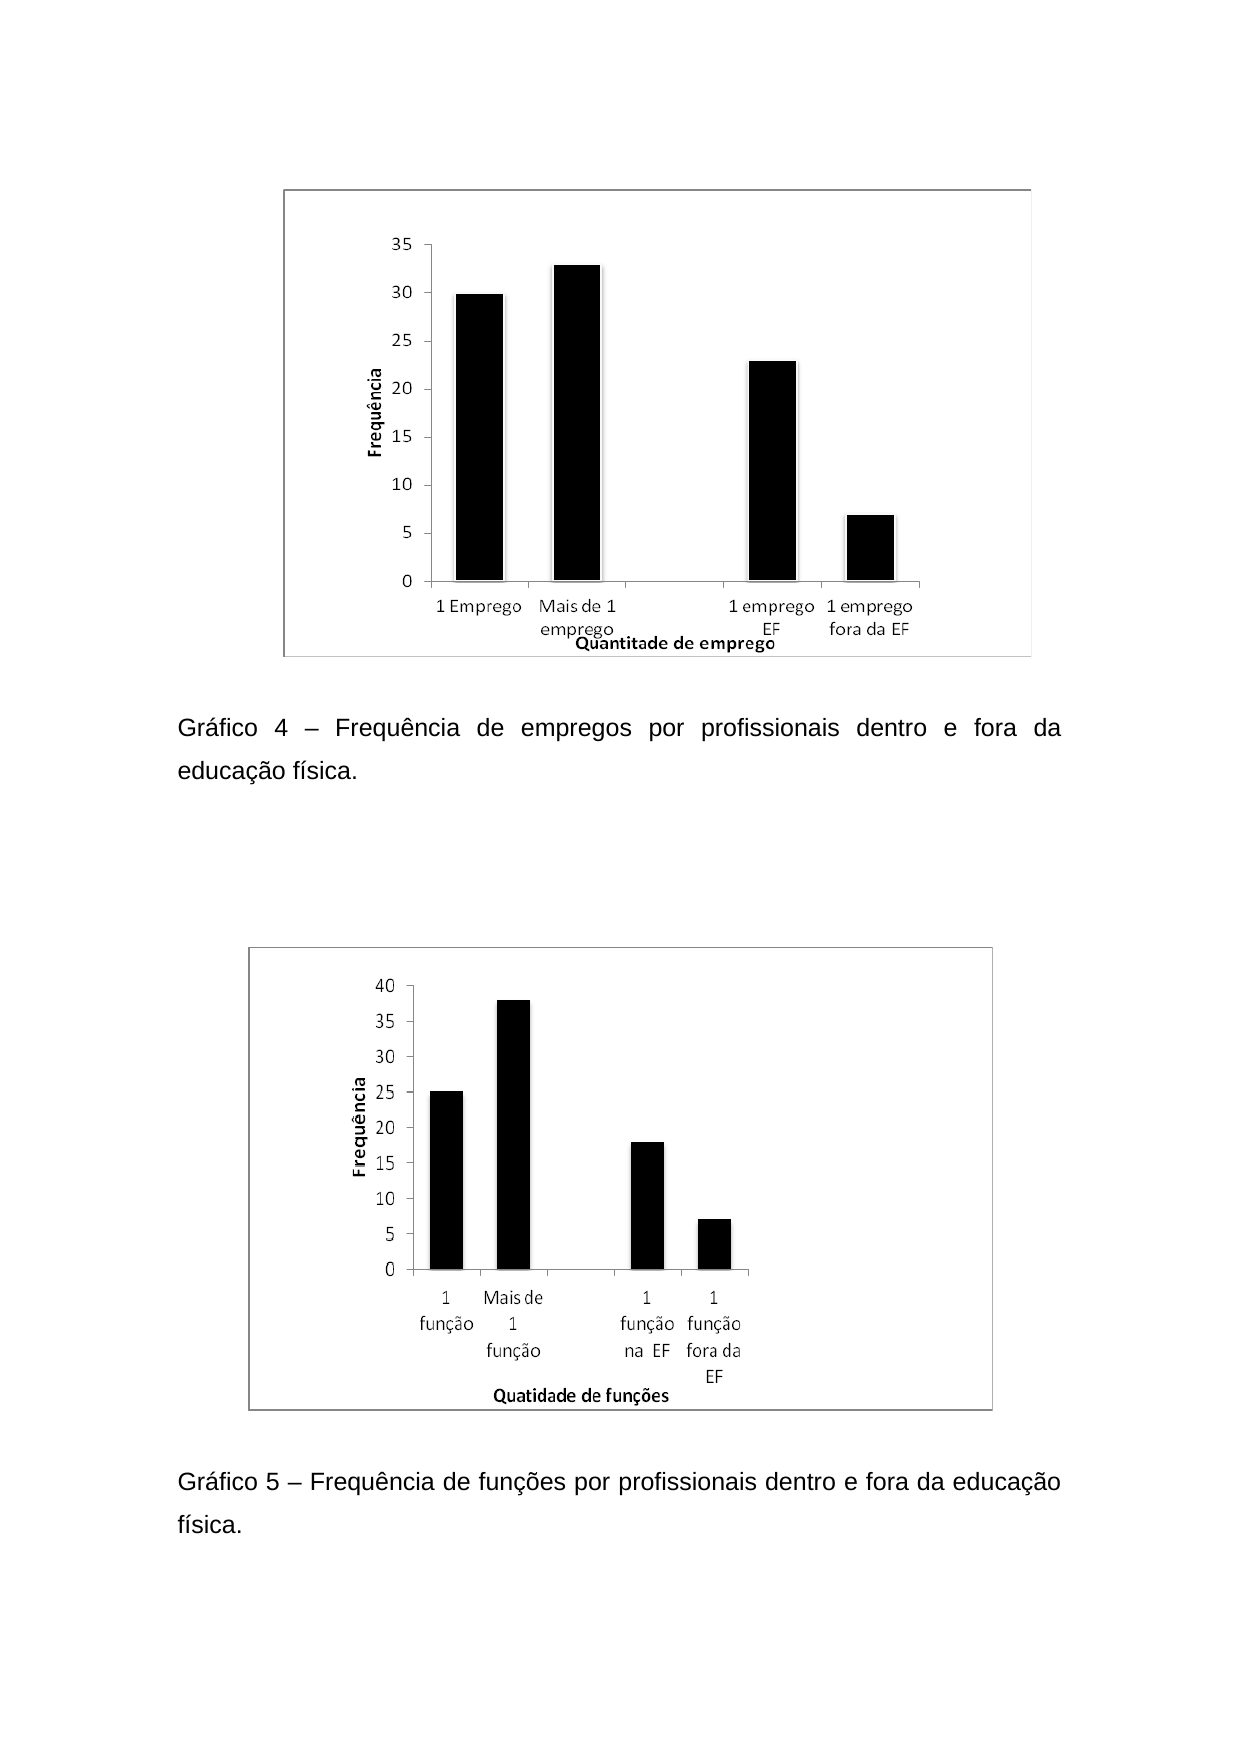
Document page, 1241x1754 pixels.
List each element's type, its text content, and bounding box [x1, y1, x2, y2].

picture [282, 189, 1032, 657]
text Gráfico 4 – Frequência de empregos por profissionais dentro e fora da educação física. [177, 713, 1063, 784]
picture [247, 947, 993, 1411]
text Gráfico 5 – Frequência de funções por profissionais dentro e fora da educação física. [177, 1467, 1063, 1539]
